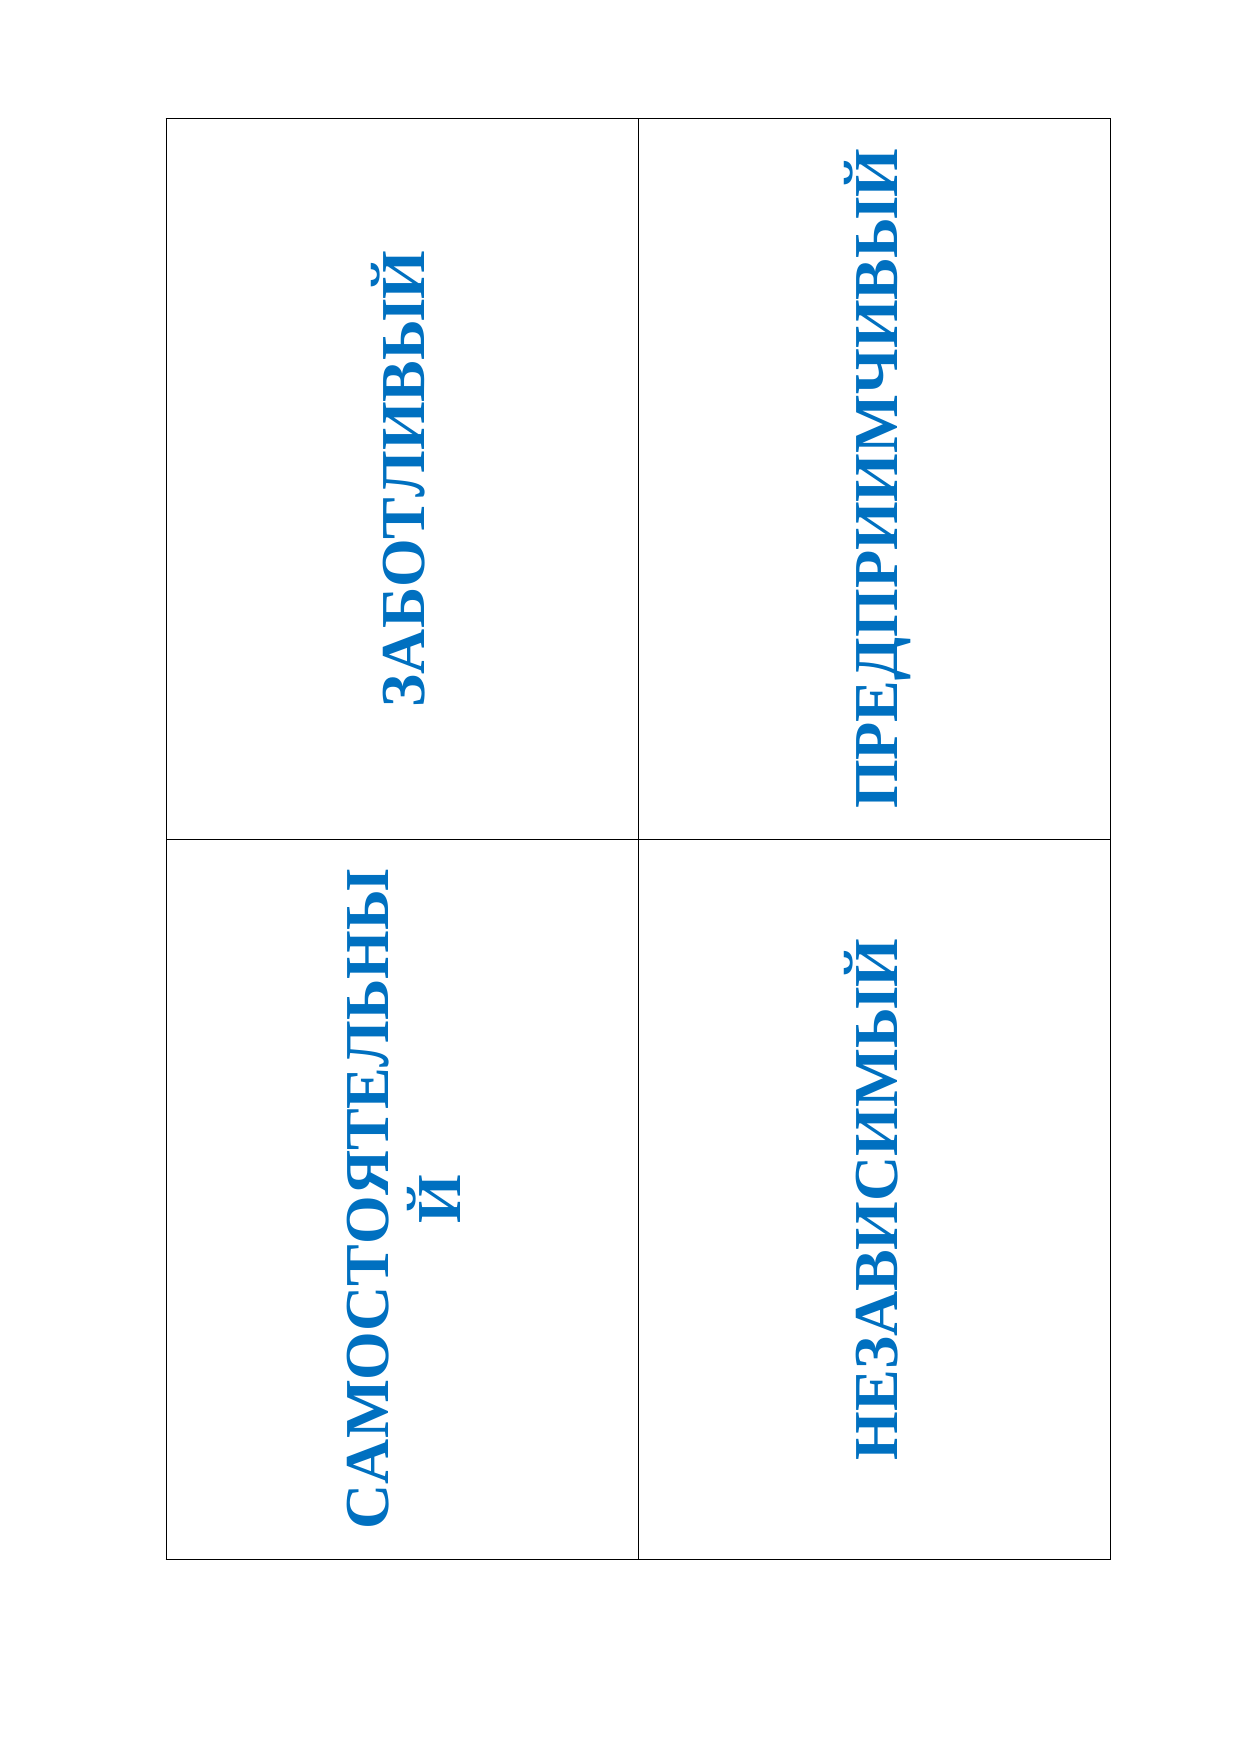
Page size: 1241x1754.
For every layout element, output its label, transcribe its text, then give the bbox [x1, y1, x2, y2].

table_cell ЗАБОТЛИВЫЙ [167, 119, 638, 839]
table_cell НЕЗАВИСИМЫЙ [639, 840, 1110, 1559]
table_cell ПРЕДПРИИМЧИВЫЙ [639, 119, 1110, 839]
table_cell САМОСТОЯТЕЛЬНЫЙ [167, 840, 638, 1559]
